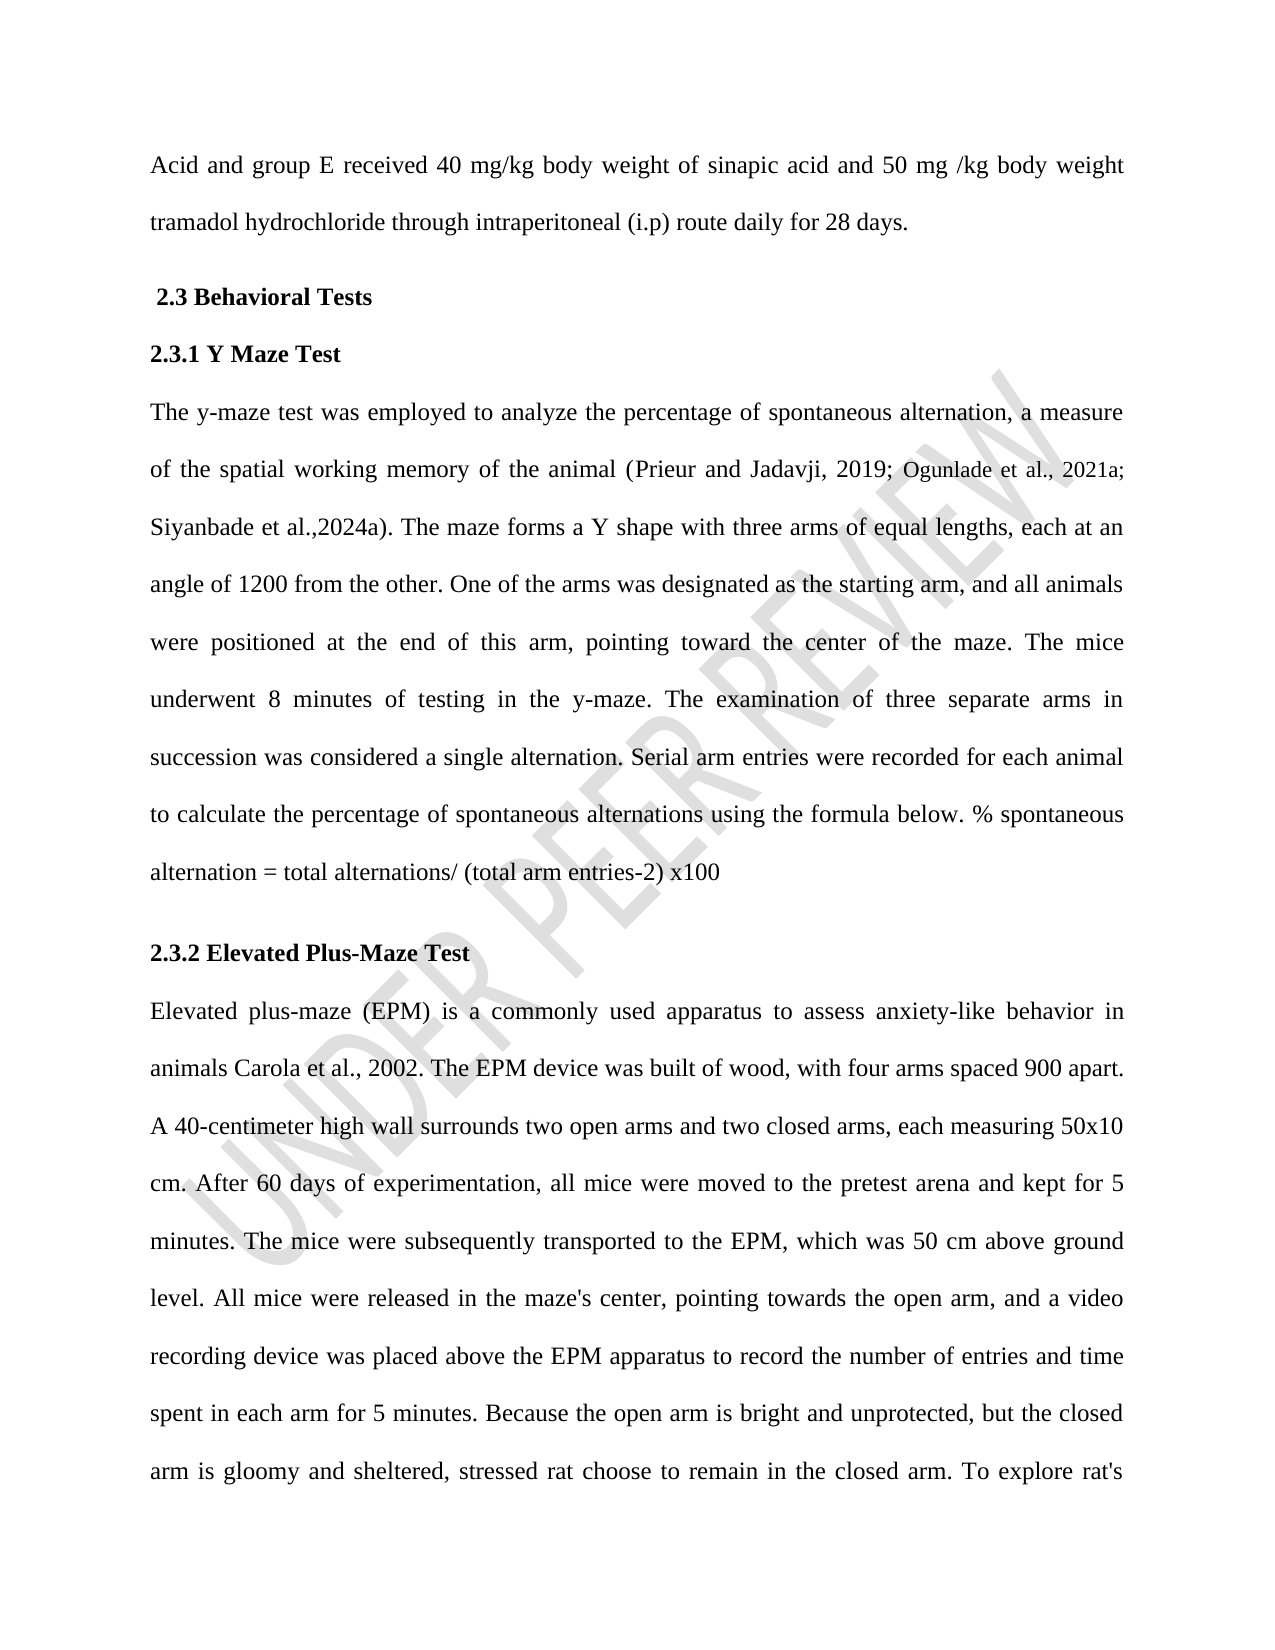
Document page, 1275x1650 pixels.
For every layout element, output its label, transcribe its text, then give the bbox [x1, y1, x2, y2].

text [150, 996, 1125, 1484]
text The y-maze test was employed to analyze the percentage of spontaneous alternation, a measure of the spatial working memory of the animal (Prieur and Jadavji, 2019; Ogunlade et al., 2021a; Siyanbade et al.,2024a). The maze forms a Y shape with three arms of equal lengths, each at an angle of 1200 from the other. One of the arms was designated as the starting arm, and all animals were positioned at the end of this arm, pointing toward the center of the maze. The mice underwent 8 minutes of testing in the y-maze. The examination of three separate arms in succession was considered a single alternation. Serial arm entries were recorded for each animal to calculate the percentage of spontaneous alternations using the formula below. % spontaneous alternation = total alternations/ (total arm entries-2) x100 [150, 397, 1125, 885]
text 2.3.2 Elevated Plus-Maze Test [150, 938, 1125, 967]
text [150, 150, 1125, 236]
text 2.3.1 Y Maze Test [150, 339, 1125, 368]
text 2.3 Behavioral Tests [150, 282, 1125, 310]
